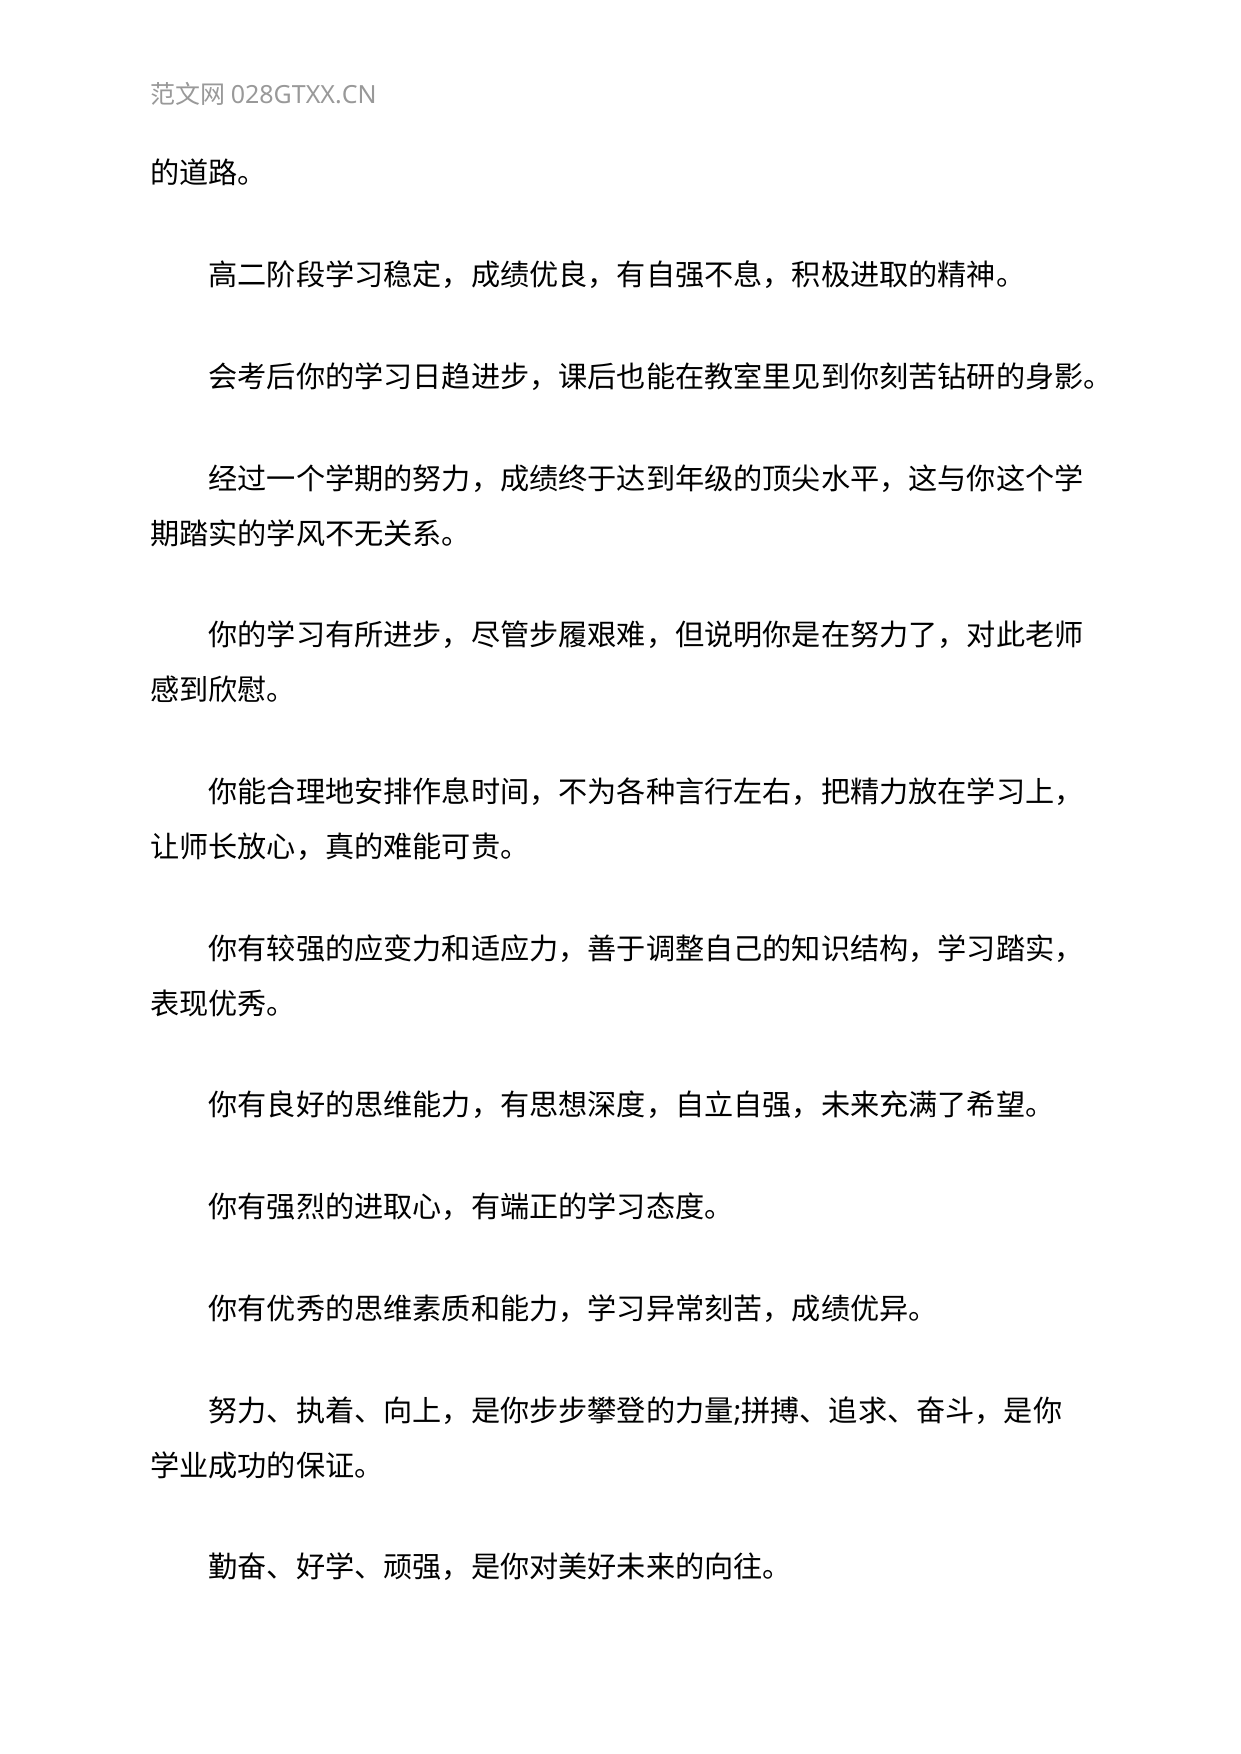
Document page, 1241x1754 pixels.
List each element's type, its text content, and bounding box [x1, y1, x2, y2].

text 高二阶段学习稳定，成绩优良，有自强不息，积极进取的精神。 [150, 252, 1090, 294]
text 你有优秀的思维素质和能力，学习异常刻苦，成绩优异。 [150, 1286, 1090, 1328]
text 你有良好的思维能力，有思想深度，自立自强，未来充满了希望。 [150, 1082, 1090, 1124]
text 你能合理地安排作息时间，不为各种言行左右，把精力放在学习上，让师长放心，真的难能可贵。 [150, 769, 1090, 866]
text 勤奋、好学、顽强，是你对美好未来的向往。 [150, 1544, 1090, 1586]
text 你的学习有所进步，尽管步履艰难，但说明你是在努力了，对此老师感到欣慰。 [150, 612, 1090, 709]
text 努力、执着、向上，是你步步攀登的力量;拼搏、追求、奋斗，是你学业成功的保证。 [150, 1387, 1090, 1484]
text 经过一个学期的努力，成绩终于达到年级的顶尖水平，这与你这个学期踏实的学风不无关系。 [150, 455, 1090, 552]
text 你有强烈的进取心，有端正的学习态度。 [150, 1184, 1090, 1226]
text 你有较强的应变力和适应力，善于调整自己的知识结构，学习踏实，表现优秀。 [150, 925, 1090, 1022]
text 会考后你的学习日趋进步，课后也能在教室里见到你刻苦钻研的身影。 [150, 353, 1090, 396]
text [150, 150, 1090, 192]
